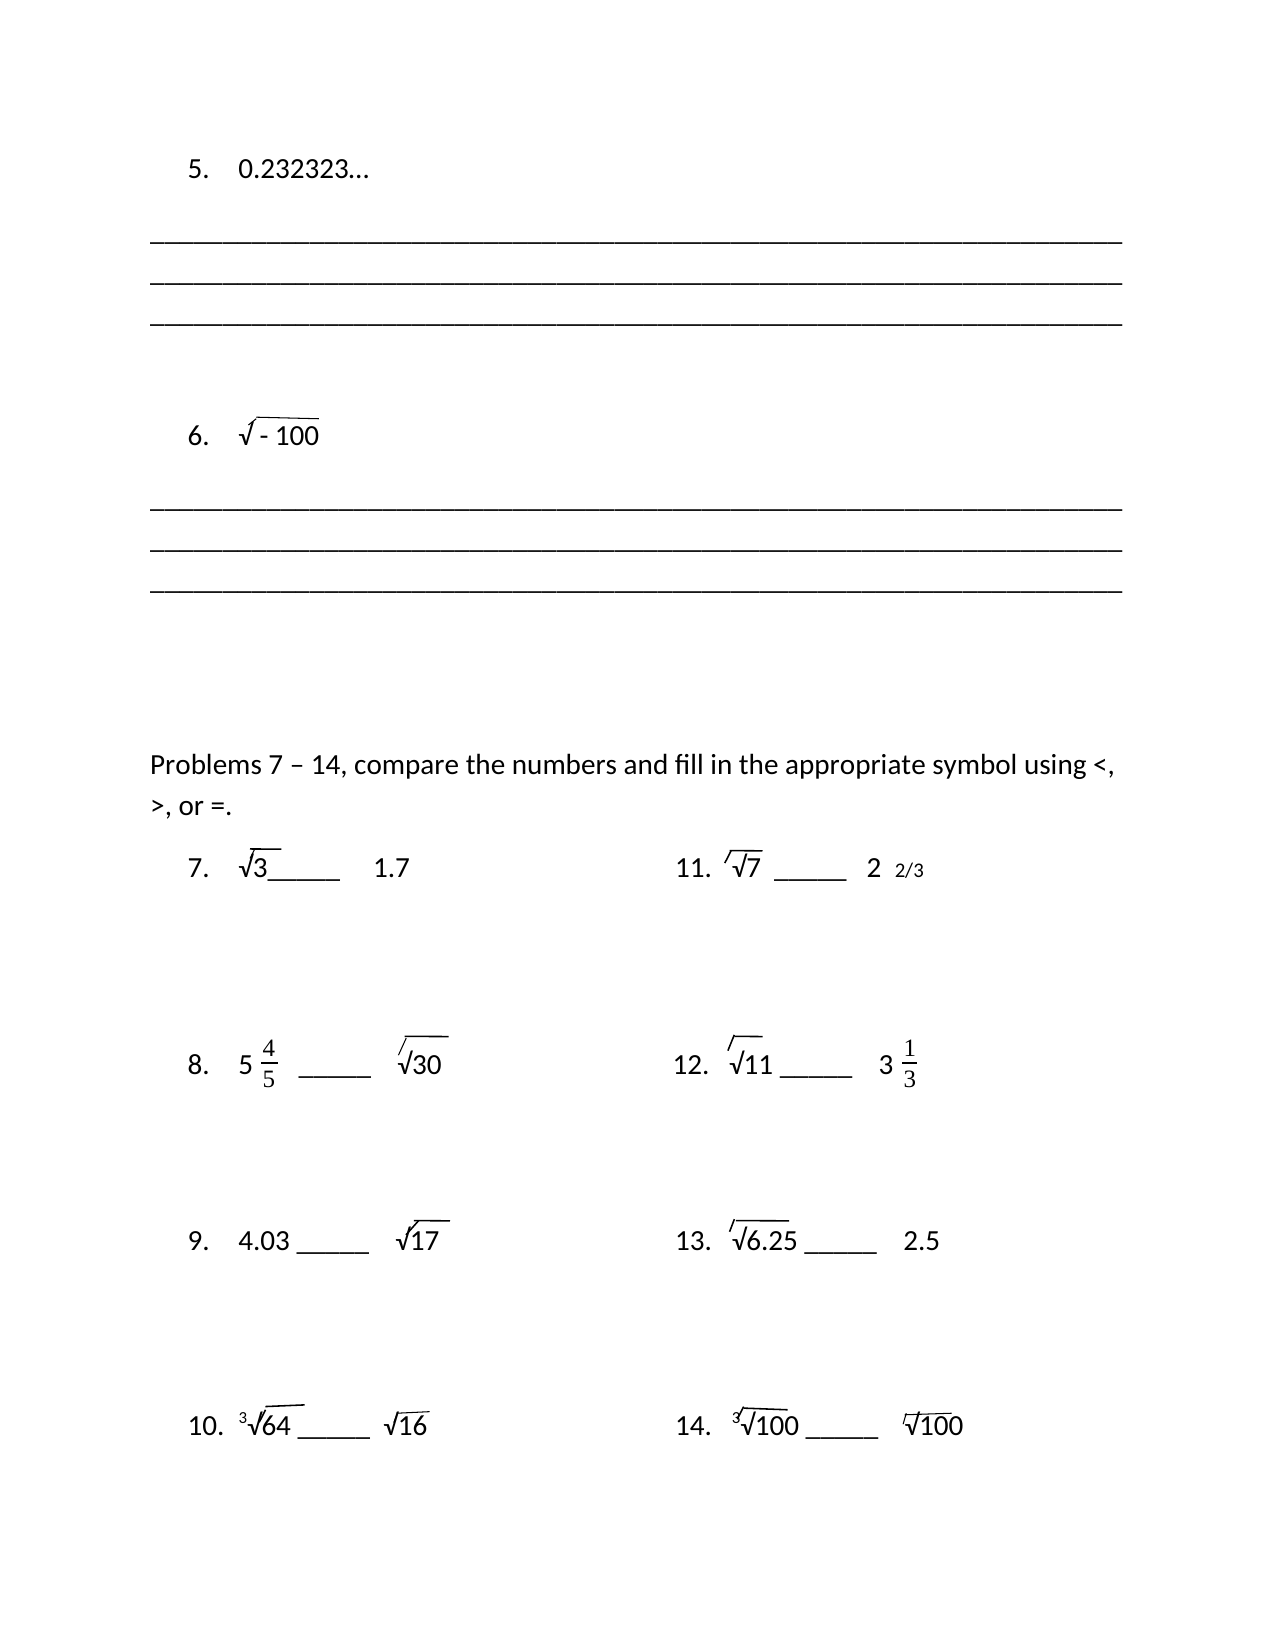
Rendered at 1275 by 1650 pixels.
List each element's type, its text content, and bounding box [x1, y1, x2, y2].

text Problems 7 – 14, compare the numbers and fill in the appropriate symbol using <, >, or =. [150, 746, 1125, 823]
list √3_____ 1.7 11. √7 _____ 2 2/3 [187, 849, 1125, 884]
list 5 _____ √30 12. √11 _____ 3 [187, 1034, 1125, 1093]
list 4.03 _____ √17 13. √6.25 _____ 2.5 [187, 1222, 1125, 1258]
list 3√64 _____ √16 14. 3√100 _____ √100 [187, 1407, 1125, 1443]
list 0.232323… [187, 150, 1125, 186]
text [150, 212, 1125, 329]
list √ - 100 [187, 417, 1125, 453]
